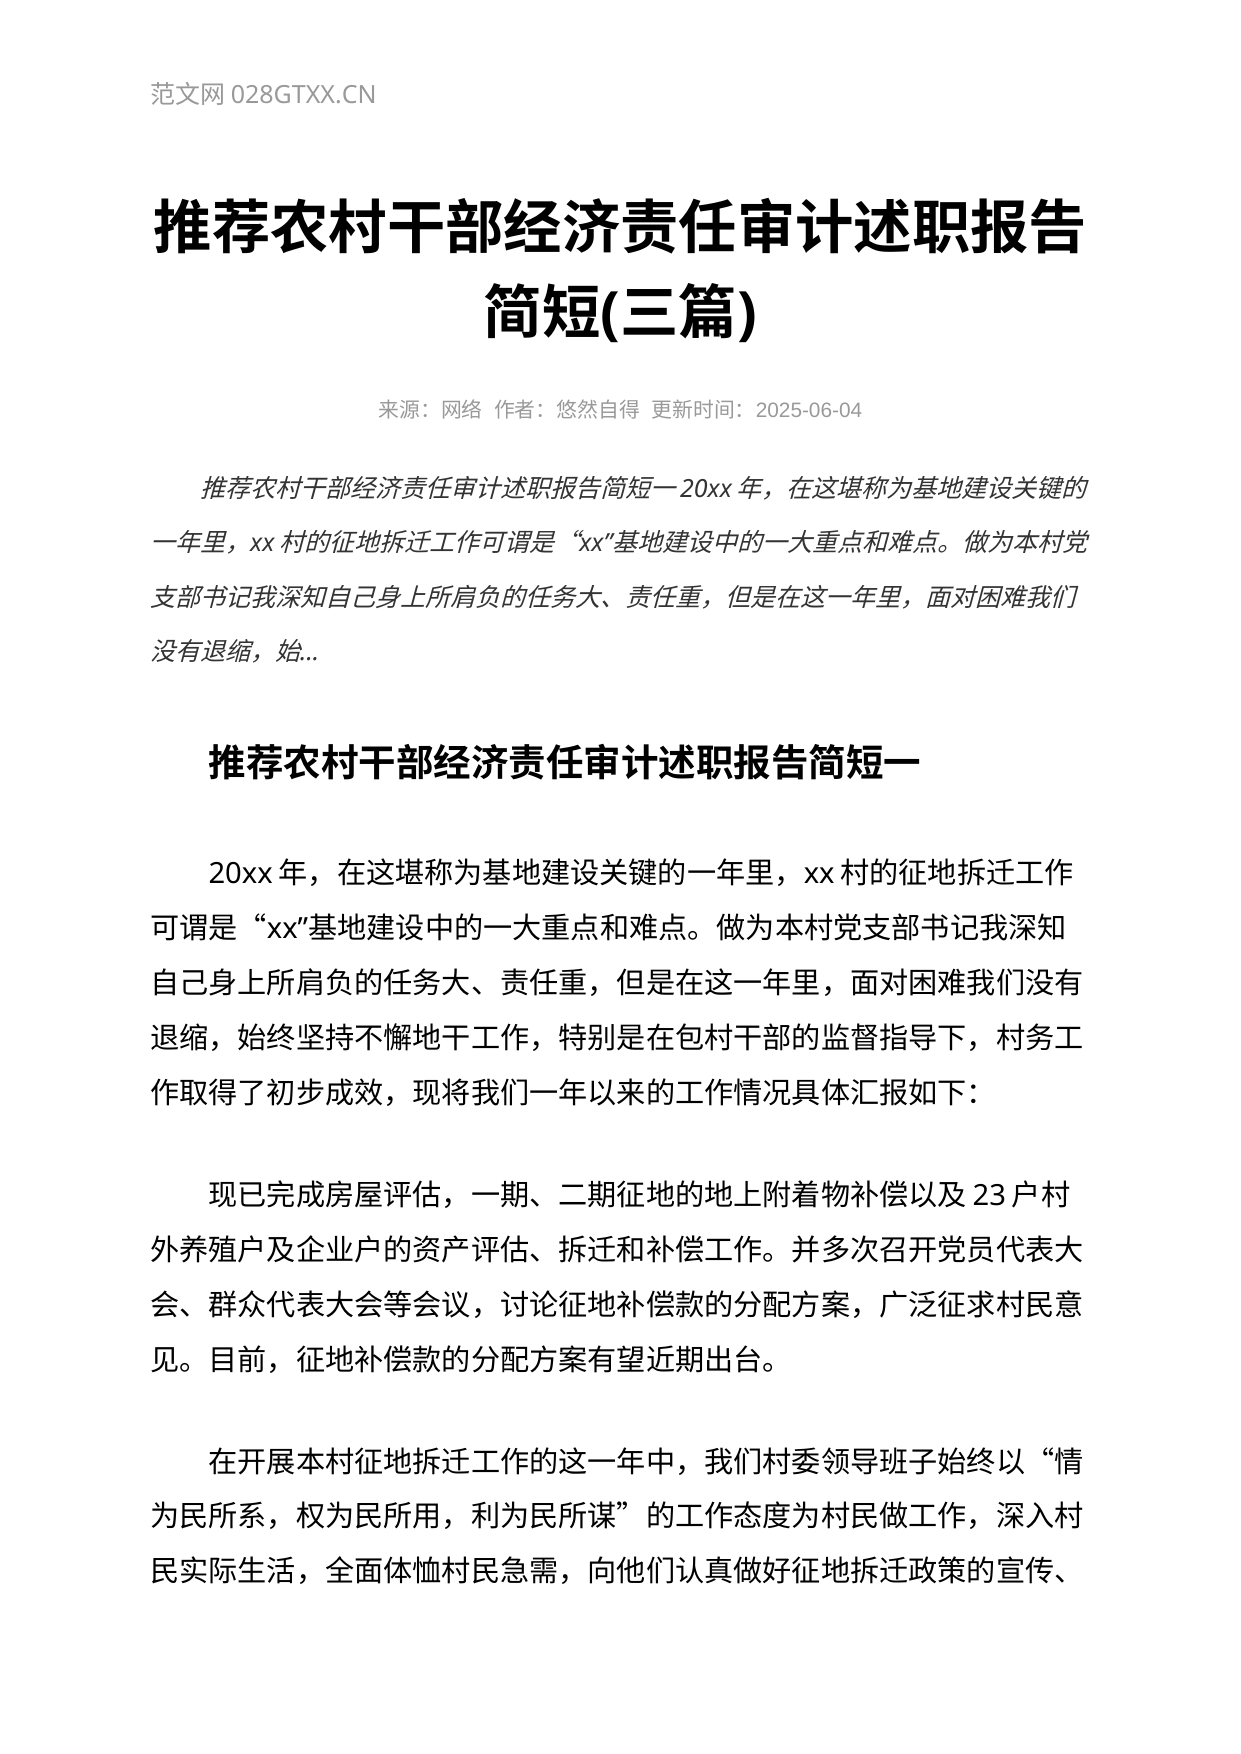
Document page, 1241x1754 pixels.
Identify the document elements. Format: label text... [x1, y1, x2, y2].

subtitle 推荐农村干部经济责任审计述职报告简短(三篇) [150, 181, 1090, 351]
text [150, 1438, 1090, 1590]
text 推荐农村干部经济责任审计述职报告简短一 [150, 733, 1090, 787]
text 来源：网络 作者：悠然自得 更新时间：2025-06-04 [150, 397, 1090, 421]
text 20xx年，在这堪称为基地建设关键的一年里，xx村的征地拆迁工作可谓是“xx”基地建设中的一大重点和难点。做为本村党支部书记我深知自己身上所肩负的任务大、责任重，但是在这一年里，面对困难我们没有退缩，始终坚持不懈地干工作，特别是在包村干部的监督指导下，村务工作取得了初步成效，现将我们一年以来的工作情况具体汇报如下： [150, 850, 1090, 1112]
text 现已完成房屋评估，一期、二期征地的地上附着物补偿以及23户村外养殖户及企业户的资产评估、拆迁和补偿工作。并多次召开党员代表大会、群众代表大会等会议，讨论征地补偿款的分配方案，广泛征求村民意见。目前，征地补偿款的分配方案有望近期出台。 [150, 1172, 1090, 1379]
text 推荐农村干部经济责任审计述职报告简短一20xx年，在这堪称为基地建设关键的一年里，xx村的征地拆迁工作可谓是“xx”基地建设中的一大重点和难点。做为本村党支部书记我深知自己身上所肩负的任务大、责任重，但是在这一年里，面对困难我们没有退缩，始... [150, 468, 1090, 668]
